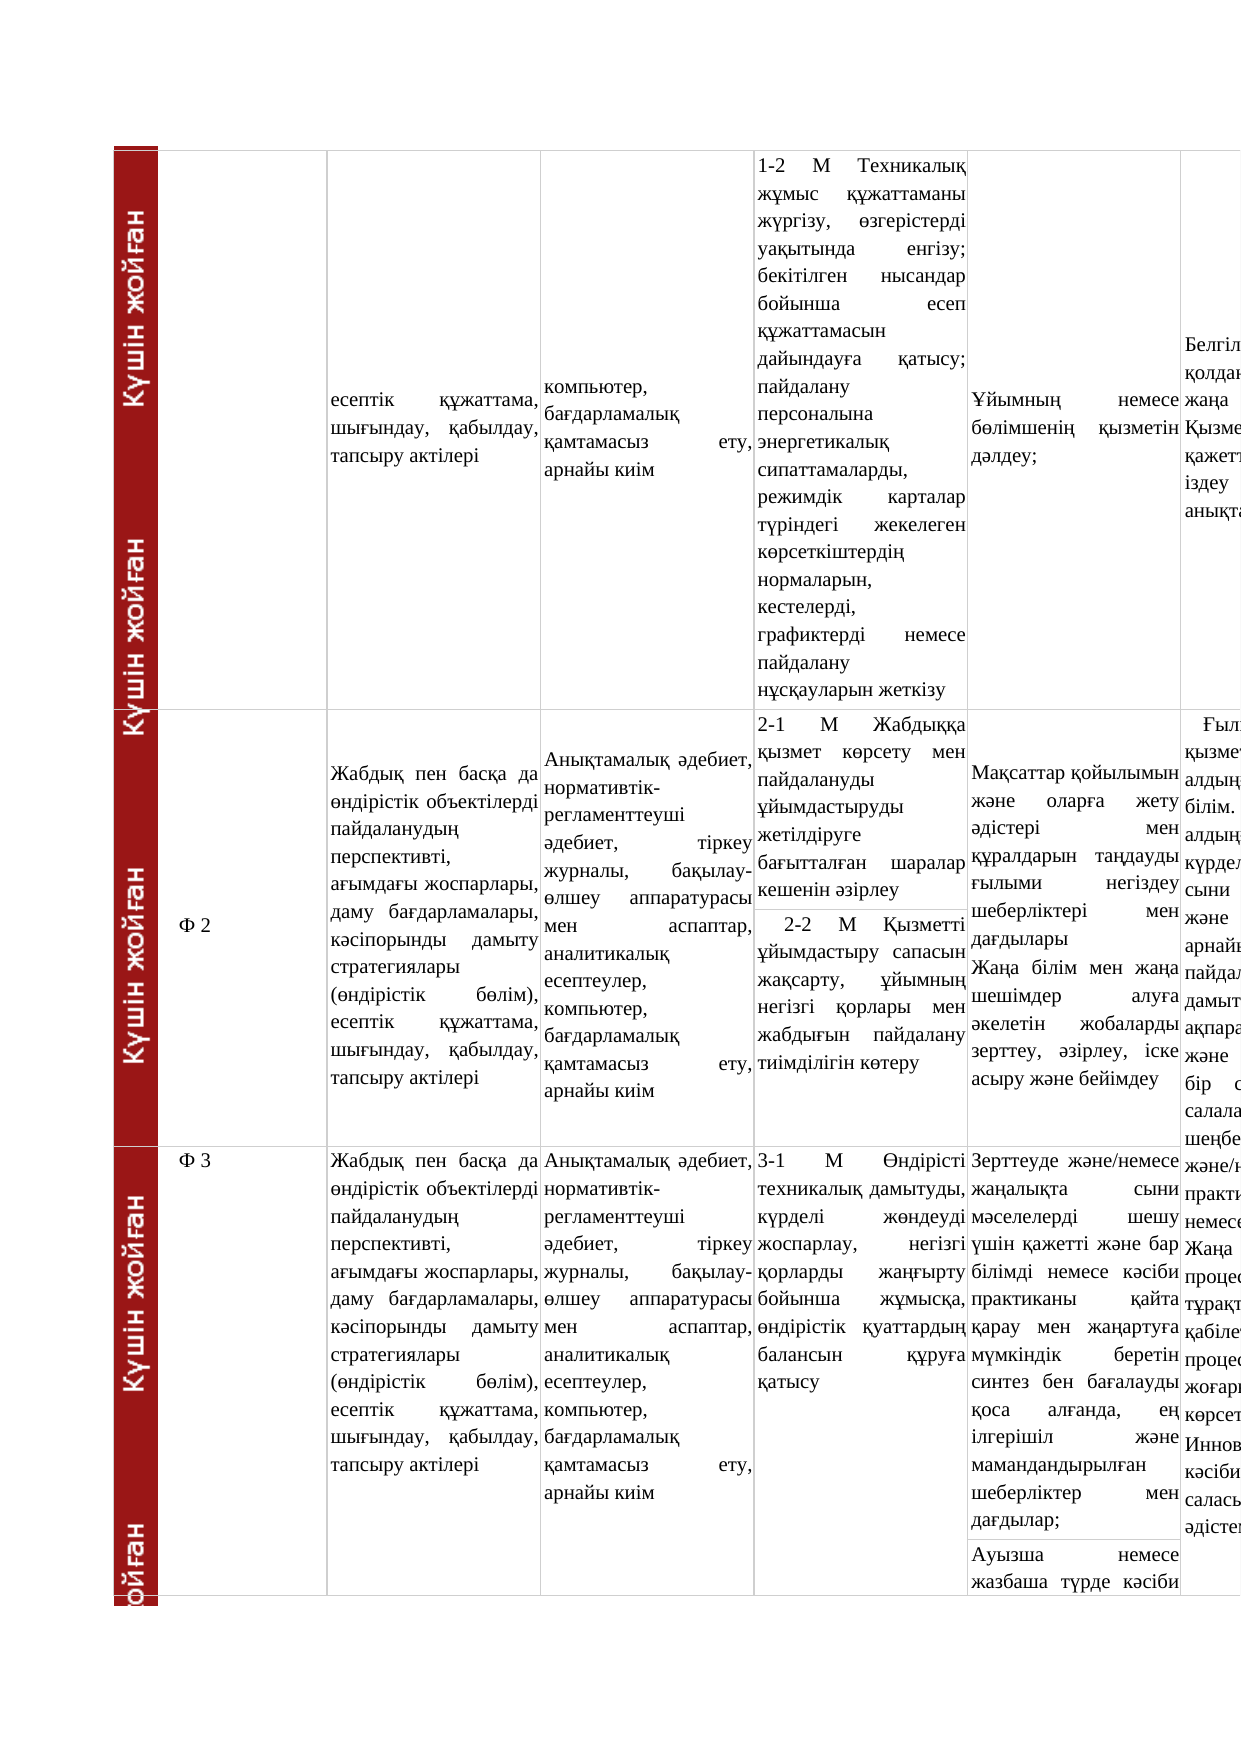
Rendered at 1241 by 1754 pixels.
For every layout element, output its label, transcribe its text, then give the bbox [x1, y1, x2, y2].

table_cell Ұйымның немесе бөлімшенің қызметін дәлдеу; [968, 151, 1180, 709]
picture [114, 146, 158, 150]
table_cell 1-2 М Техникалық жұмыс құжаттаманы жүргізу, өзгерістерді уақытында енгізу; бекітілген нысандар бойынша есеп құжаттамасын дайындауға қатысу; пайдалану персоналына энергетикалық сипаттамаларды, режимдік карталар түріндегі жекелеген көрсеткіштердің нормаларын, кестелерді, графиктерді немесе пайдалану нұсқауларын жеткізу [755, 151, 967, 709]
table_cell Мақсаттар қойылымын және оларға жету әдістері мен құралдарын таңдауды ғылыми негіздеу шеберліктері мен дағдылары Жаңа білім мен жаңа шешімдер алуға әкелетін жобаларды зерттеу, әзірлеу, іске асыру және бейімдеу [968, 710, 1180, 1146]
table_cell Ф 3 [114, 1147, 326, 1595]
picture [114, 1596, 158, 1606]
table_cell Ф 2 [114, 710, 326, 1146]
table_cell 3-1 М Өндірісті техникалық дамытуды, күрделі жөндеуді жоспарлау, негізгі қорларды жаңғырту бойынша жұмысқа, өндірістік қуаттардың балансын құруға қатысу [755, 1147, 967, 1595]
table_cell 2-2 М Қызметті ұйымдастыру сапасын жақсарту, ұйымның негізгі қорлары мен жабдығын пайдалану тиімділігін көтеру [755, 910, 967, 1146]
table_cell Ғылым мен кәсіби қызмет саласында ең алдыңғы деңгейдегі білім. Бұл саланың ең алдыңғы шектегі жаңа күрделі идеяларды сыни талдау, бағалау және синтездеу үшін арнайы білімді пайдалану. Қызметті дамыту үшін қажетті ақпаратты бағалау және іріктеу. Нақты бір саланың немесе салалар тоғысуының шеңберіндегі білімді және/немесе кәсіби практиканы кеңейту немесе қайта ұғыну. Жаңа идеялар немесе процестер әзірлеуге тұрақты қызығушылық қабілетін және оқу процестерін түсінудің жоғары деңгейін көрсету. Инновациялық – кәсіби қызмет саласындағы әдістемелік білім [1181, 710, 1240, 1595]
table_cell Зерттеуде және/немесе жаңалықта сыни мәселелерді шешу үшін қажетті және бар білімді немесе кәсіби практиканы қайта қарау мен жаңартуға мүмкіндік беретін синтез бен бағалауды қоса алғанда, ең ілгерішіл және мамандандырылған шеберліктер мен дағдылар; [968, 1147, 1180, 1539]
table_cell 2-1 М Жабдыққа қызмет көрсету мен пайдалануды ұйымдастыруды жетілдіруге бағытталған шаралар кешенін әзірлеу [755, 710, 967, 909]
table_cell Ф 1 [114, 151, 326, 709]
